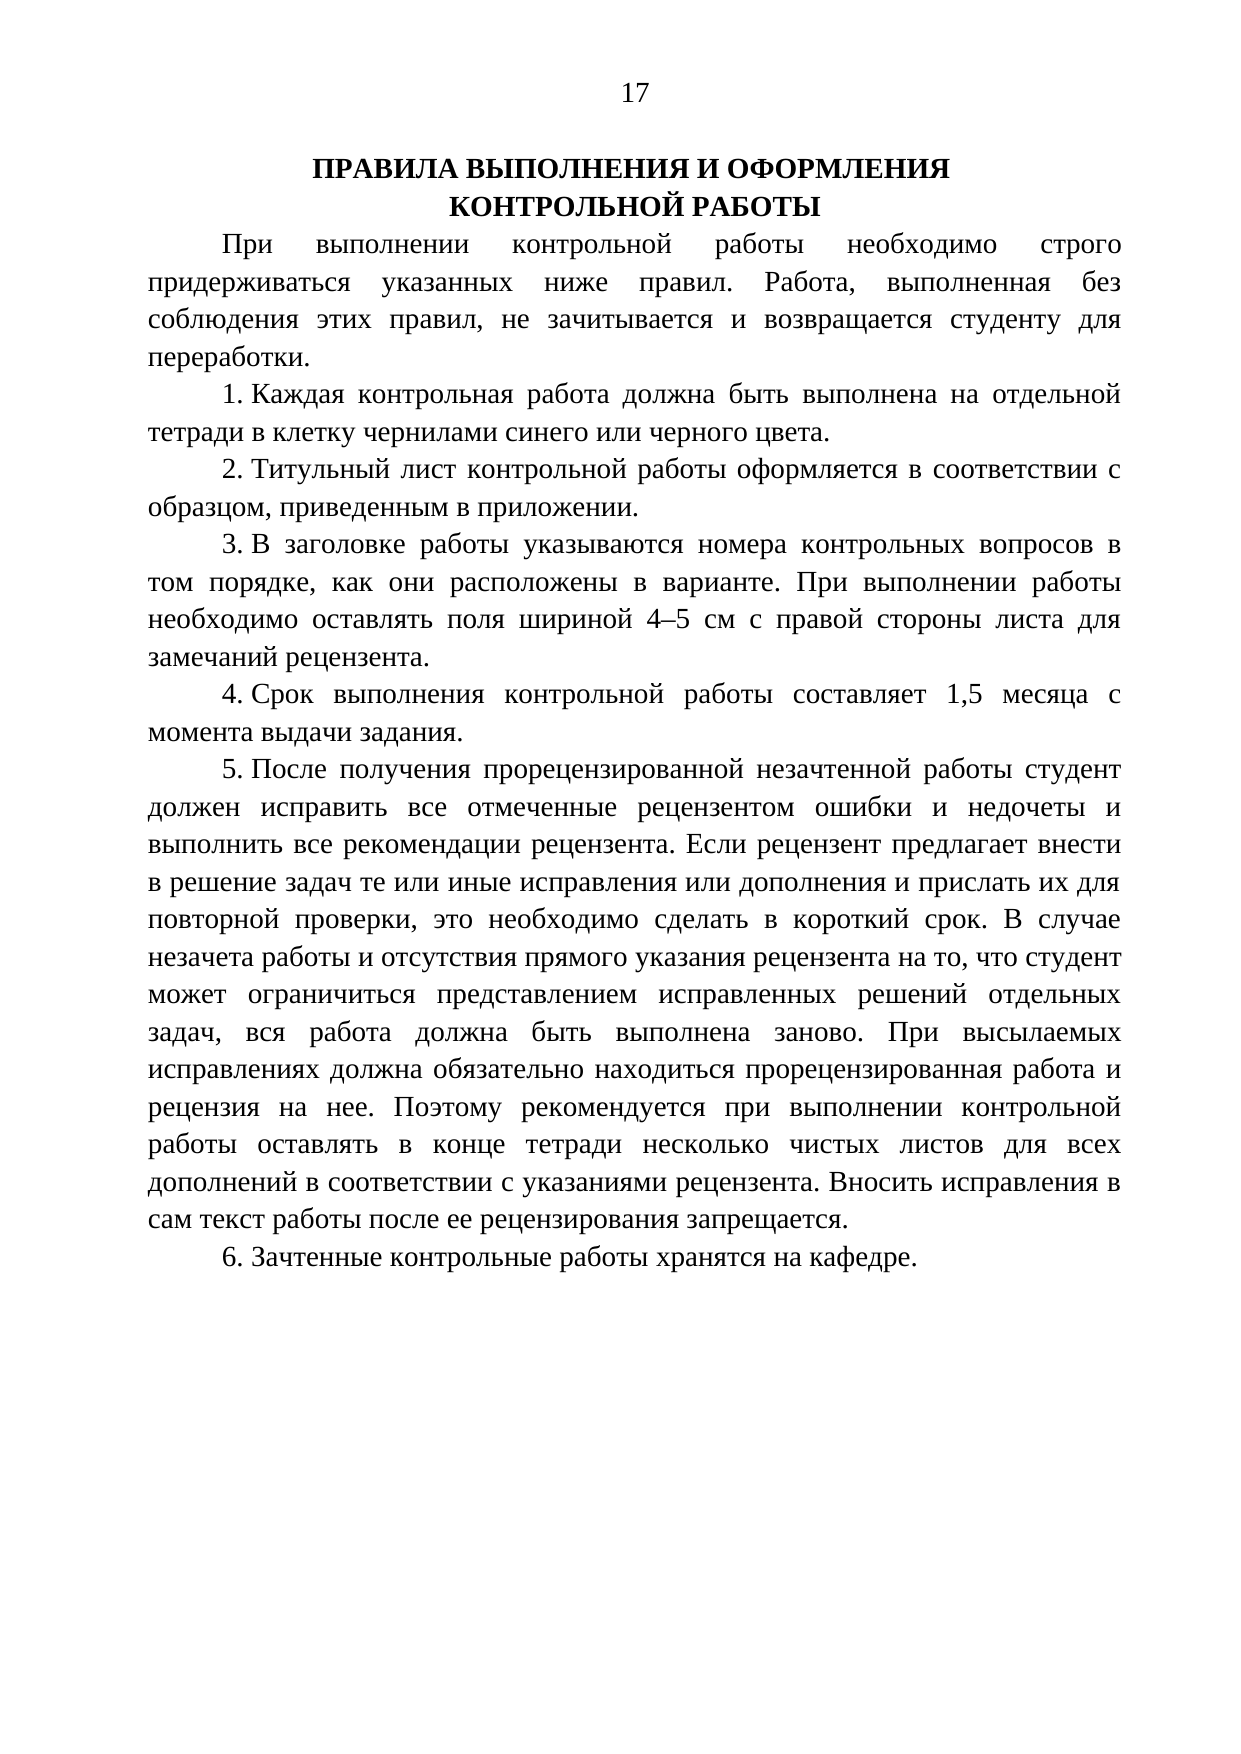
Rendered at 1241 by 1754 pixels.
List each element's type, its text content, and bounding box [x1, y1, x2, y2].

text ПРАВИЛА ВЫПОЛНЕНИЯ И ОФОРМЛЕНИЯ КОНТРОЛЬНОЙ РАБОТЫ [148, 148, 1122, 223]
text 5. После получения прорецензированной незачтенной работы студент должен исправить все отмеченные рецензентом ошибки и недочеты и выполнить все рекомендации рецензента. Если рецензент предлагает внести в решение задач те или иные исправления или дополнения и прислать их для повторной проверки, это необходимо сделать в короткий срок. В случае незачета работы и отсутствия прямого указания рецензента на то, что студент может ограничиться представлением исправленных решений отдельных задач, вся работа должна быть выполнена заново. При высылаемых исправлениях должна обязательно находиться прорецензированная работа и рецензия на нее. Поэтому рекомендуется при выполнении контрольной работы оставлять в конце тетради несколько чистых листов для всех дополнений в соответствии с указаниями рецензента. Вносить исправления в сам текст работы после ее рецензирования запрещается. [148, 748, 1122, 1235]
text 6. Зачтенные контрольные работы хранятся на кафедре. [148, 1235, 1122, 1273]
text 2. Титульный лист контрольной работы оформляется в соответствии с образцом, приведенным в приложении. [148, 448, 1122, 523]
text 3. В заголовке работы указываются номера контрольных вопросов в том порядке, как они расположены в варианте. При выполнении работы необходимо оставлять поля шириной 4–5 см с правой стороны листа для замечаний рецензента. [148, 523, 1122, 673]
text 1. Каждая контрольная работа должна быть выполнена на отдельной тетради в клетку чернилами синего или черного цвета. [148, 373, 1122, 448]
text 4. Срок выполнения контрольной работы составляет 1,5 месяца с момента выдачи задания. [148, 673, 1122, 748]
text При выполнении контрольной работы необходимо строго придерживаться указанных ниже правил. Работа, выполненная без соблюдения этих правил, не зачитывается и возвращается студенту для переработки. [148, 223, 1122, 373]
